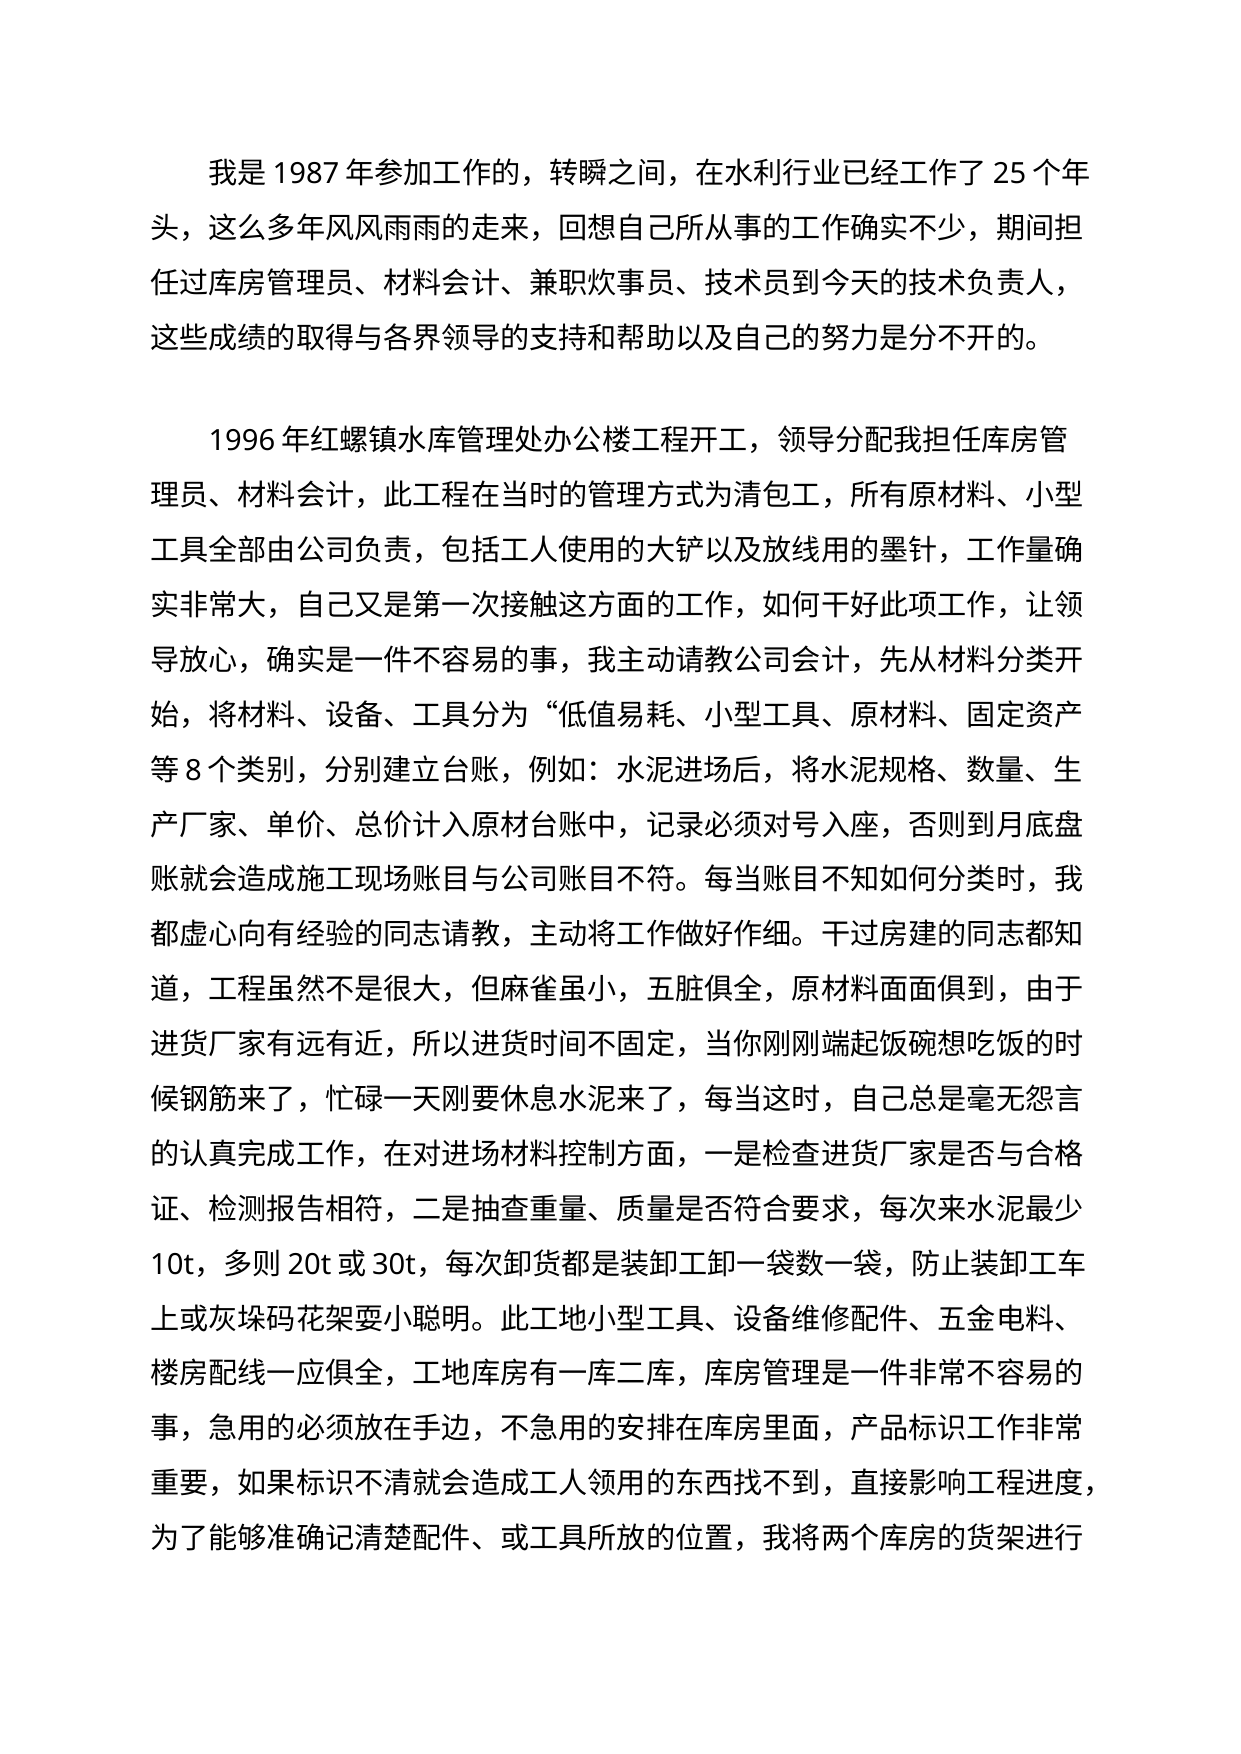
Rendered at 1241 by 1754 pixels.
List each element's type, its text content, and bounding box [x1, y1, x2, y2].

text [150, 417, 1090, 1557]
text 我是1987年参加工作的，转瞬之间，在水利行业已经工作了25个年头，这么多年风风雨雨的走来，回想自己所从事的工作确实不少，期间担任过库房管理员、材料会计、兼职炊事员、技术员到今天的技术负责人，这些成绩的取得与各界领导的支持和帮助以及自己的努力是分不开的。 [150, 150, 1090, 357]
